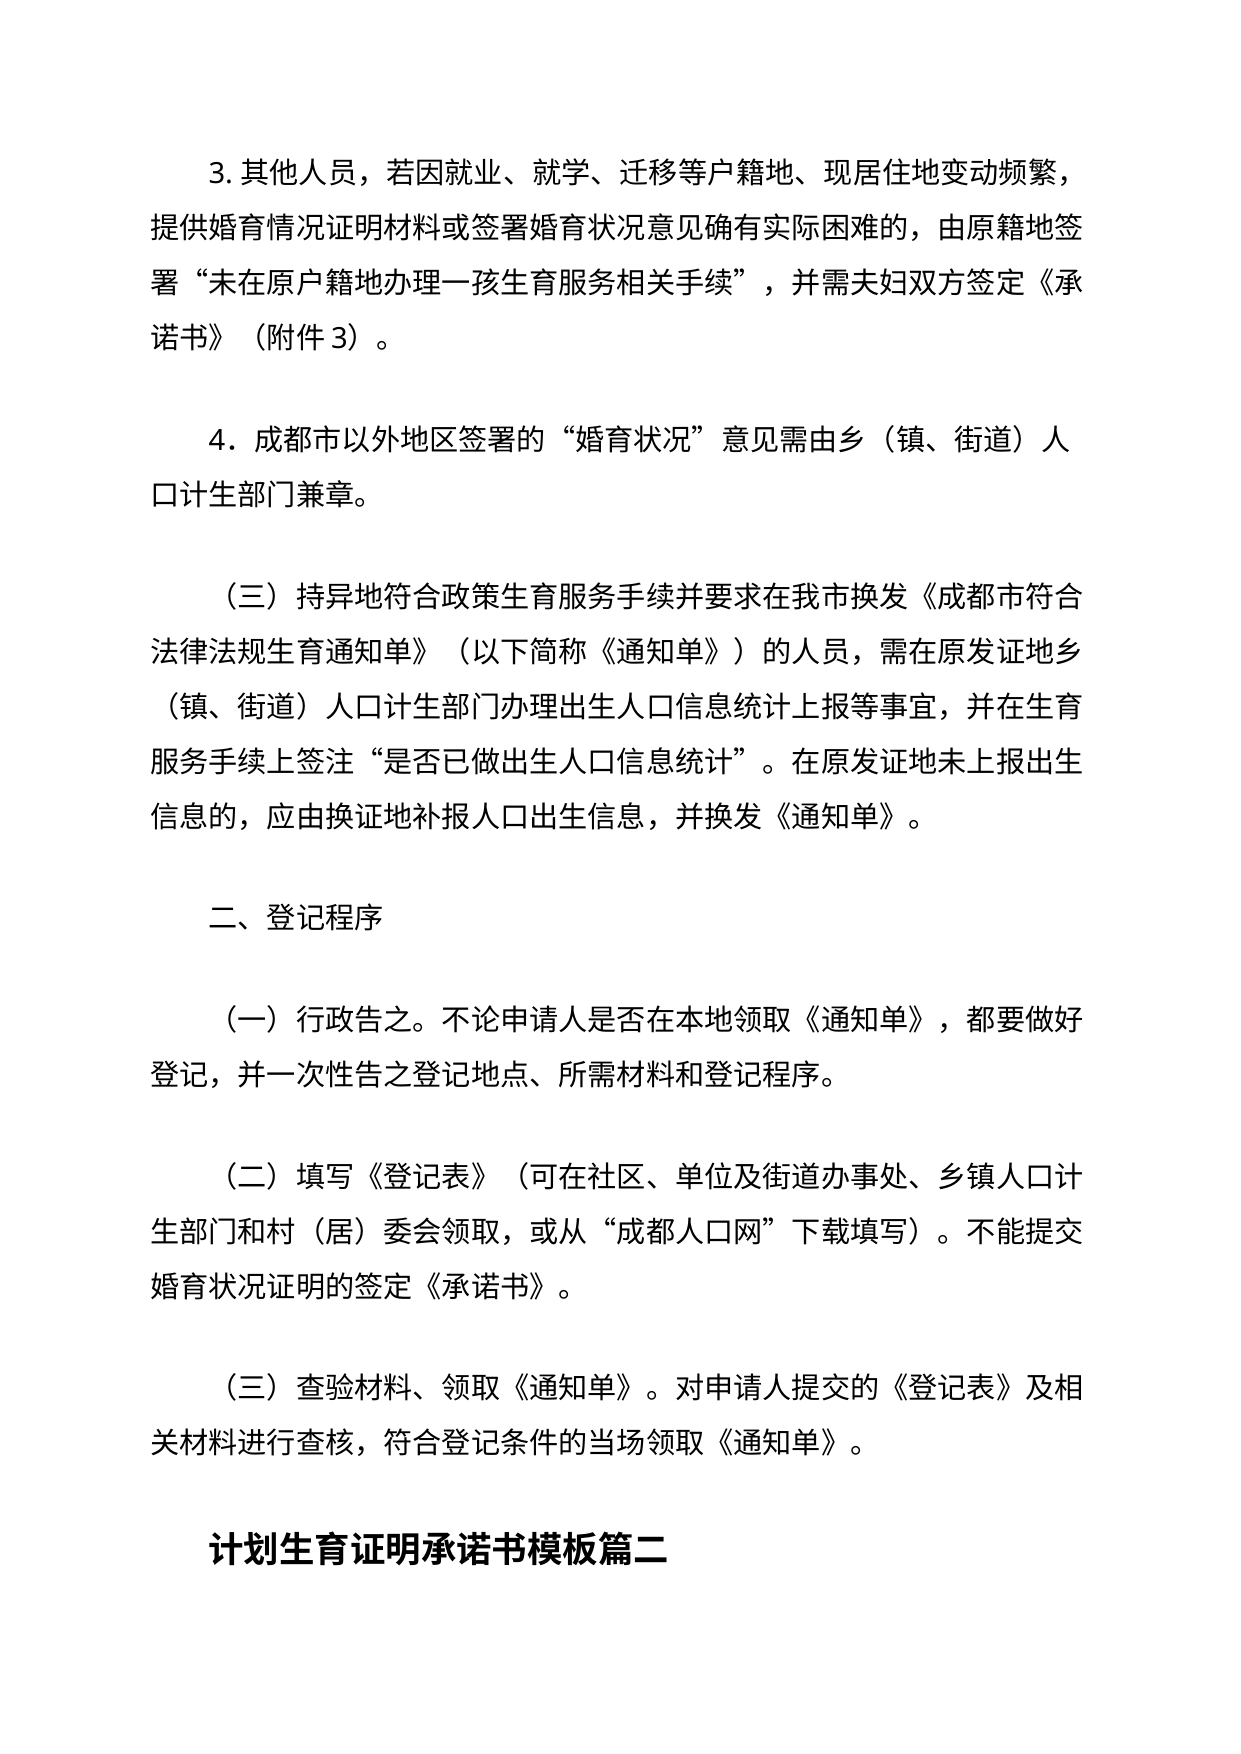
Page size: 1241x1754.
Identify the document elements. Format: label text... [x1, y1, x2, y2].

text 4．成都市以外地区签署的“婚育状况”意见需由乡（镇、街道）人口计生部门兼章。 [150, 417, 1090, 514]
text （三）持异地符合政策生育服务手续并要求在我市换发《成都市符合法律法规生育通知单》（以下简称《通知单》）的人员，需在原发证地乡（镇、街道）人口计生部门办理出生人口信息统计上报等事宜，并在生育服务手续上签注“是否已做出生人口信息统计”。在原发证地未上报出生信息的，应由换证地补报人口出生信息，并换发《通知单》。 [150, 573, 1090, 835]
text 3. 其他人员，若因就业、就学、迁移等户籍地、现居住地变动频繁，提供婚育情况证明材料或签署婚育状况意见确有实际困难的，由原籍地签署“未在原户籍地办理一孩生育服务相关手续”，并需夫妇双方签定《承诺书》（附件3）。 [150, 150, 1090, 357]
text 二、登记程序 [150, 895, 1090, 937]
text （二）填写《登记表》（可在社区、单位及街道办事处、乡镇人口计生部门和村（居）委会领取，或从“成都人口网”下载填写）。不能提交婚育状况证明的签定《承诺书》。 [150, 1153, 1090, 1305]
text （三）查验材料、领取《通知单》。对申请人提交的《登记表》及相关材料进行查核，符合登记条件的当场领取《通知单》。 [150, 1365, 1090, 1462]
text （一）行政告之。不论申请人是否在本地领取《通知单》，都要做好登记，并一次性告之登记地点、所需材料和登记程序。 [150, 997, 1090, 1094]
text 计划生育证明承诺书模板篇二 [150, 1522, 1090, 1573]
